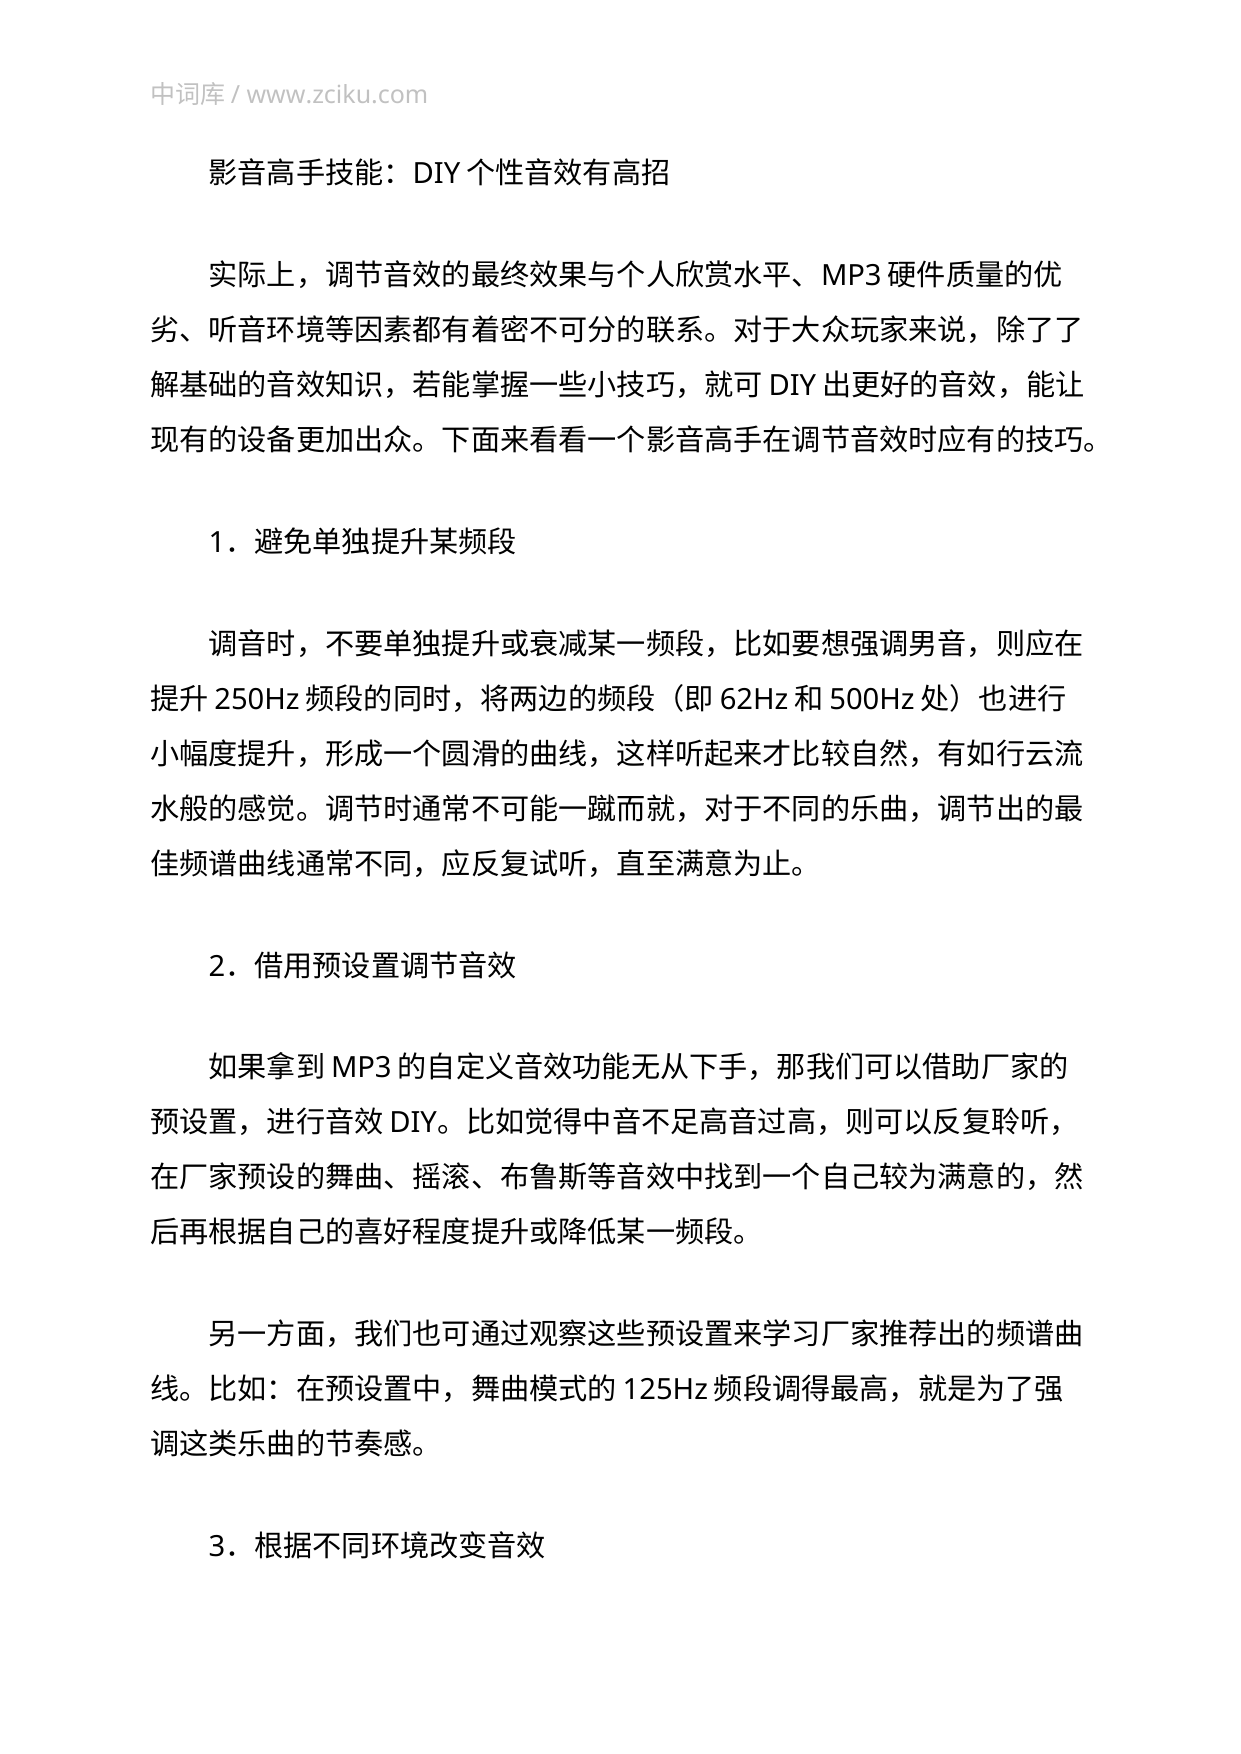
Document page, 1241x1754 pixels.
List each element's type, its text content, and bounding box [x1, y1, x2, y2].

text 3．根据不同环境改变音效 [150, 1522, 1090, 1565]
text 调音时，不要单独提升或衰减某一频段，比如要想强调男音，则应在提升250Hz频段的同时，将两边的频段（即62Hz和500Hz处）也进行小幅度提升，形成一个圆滑的曲线，这样听起来才比较自然，有如行云流水般的感觉。调节时通常不可能一蹴而就，对于不同的乐曲，调节出的最佳频谱曲线通常不同，应反复试听，直至满意为止。 [150, 621, 1090, 883]
text 如果拿到MP3的自定义音效功能无从下手，那我们可以借助厂家的预设置，进行音效DIY。比如觉得中音不足高音过高，则可以反复聆听，在厂家预设的舞曲、摇滚、布鲁斯等音效中找到一个自己较为满意的，然后再根据自己的喜好程度提升或降低某一频段。 [150, 1044, 1090, 1251]
text 实际上，调节音效的最终效果与个人欣赏水平、MP3硬件质量的优劣、听音环境等因素都有着密不可分的联系。对于大众玩家来说，除了了解基础的音效知识，若能掌握一些小技巧，就可DIY出更好的音效，能让现有的设备更加出众。下面来看看一个影音高手在调节音效时应有的技巧。 [150, 252, 1090, 459]
text 另一方面，我们也可通过观察这些预设置来学习厂家推荐出的频谱曲线。比如：在预设置中，舞曲模式的125Hz频段调得最高，就是为了强调这类乐曲的节奏感。 [150, 1311, 1090, 1463]
text 影音高手技能：DIY个性音效有高招 [150, 150, 1090, 192]
text 1．避免单独提升某频段 [150, 519, 1090, 561]
text 2．借用预设置调节音效 [150, 942, 1090, 984]
